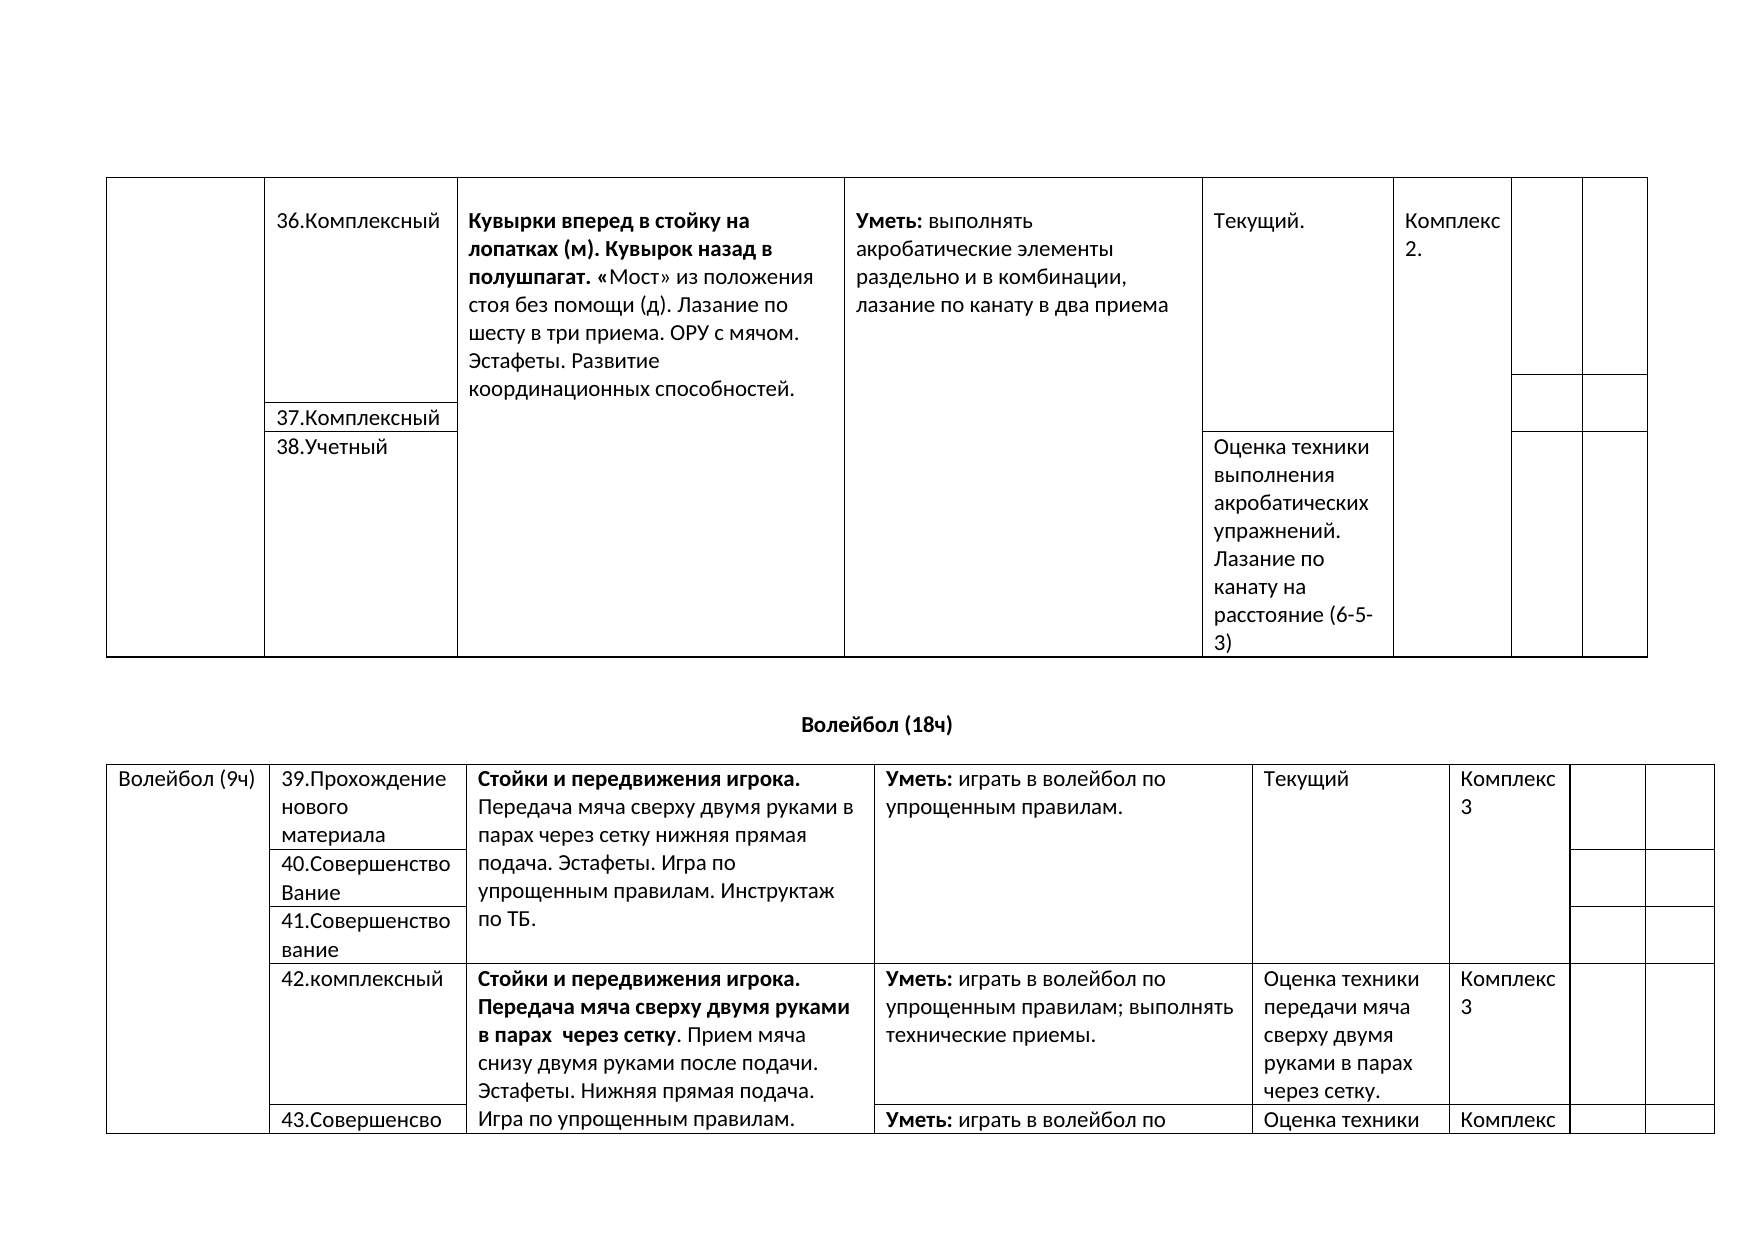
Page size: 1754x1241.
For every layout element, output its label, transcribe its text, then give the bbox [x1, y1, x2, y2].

table_cell Оценка техники выполнения акробатических упражнений. Лазание по канату на расстояние (6-5-3) [1203, 432, 1393, 656]
table_cell 40.Совершенство Вание [270, 850, 466, 906]
table_cell 37.Комплексный [265, 403, 457, 431]
table_cell 36.Комплексный [265, 178, 457, 402]
table_cell 41.Совершенство вание [270, 907, 466, 963]
table_header 39.Прохождение нового материала [270, 765, 466, 848]
table_header Текущий [1253, 765, 1449, 963]
table_header Стойки и передвижения игрока. Передача мяча сверху двумя руками в парах через сетку нижняя прямая подача. Эстафеты. Игра по упрощенным правилам. Инструктаж по ТБ. [467, 765, 874, 963]
table_cell [1571, 964, 1645, 1104]
table_cell [1512, 178, 1582, 374]
table_cell Уметь: выполнять акробатические элементы раздельно и в комбинации, лазание по канату в два приема [845, 178, 1202, 656]
table_cell [1646, 907, 1714, 963]
table_header Волейбол (9ч) [107, 765, 269, 1133]
table_cell [1571, 907, 1645, 963]
table_cell [1571, 850, 1645, 906]
table_cell Стойки и передвижения игрока. Передача мяча сверху двумя руками в парах через сетку. Прием мяча снизу двумя руками после подачи. Эстафеты. Нижняя прямая подача. Игра по упрощенным правилам. [467, 964, 874, 1133]
table_header [1646, 765, 1714, 848]
table_header Комплекс 3 [1450, 765, 1569, 963]
table_cell [1571, 1105, 1645, 1133]
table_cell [1253, 1105, 1449, 1133]
table_cell [1646, 1105, 1714, 1133]
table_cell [875, 1105, 1252, 1133]
table_cell [1583, 375, 1647, 431]
table_header Уметь: играть в волейбол по упрощенным правилам. [875, 765, 1252, 963]
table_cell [270, 1105, 466, 1133]
table_cell Оценка техники передачи мяча сверху двумя руками в парах через сетку. [1253, 964, 1449, 1104]
table_cell 42.комплексный [270, 964, 466, 1104]
table_cell 38.Учетный [265, 432, 457, 656]
table_cell Комплекс 3 [1450, 964, 1569, 1104]
text Волейбол (18ч) [118, 710, 1636, 738]
table_cell [1583, 432, 1647, 656]
table_cell Уметь: играть в волейбол по упрощенным правилам; выполнять технические приемы. [875, 964, 1252, 1104]
table_cell Текущий. [1203, 178, 1393, 431]
table_cell Комплекс 3 [1450, 1105, 1569, 1133]
table_cell [1512, 432, 1582, 656]
table_cell [1646, 850, 1714, 906]
table_header [1571, 765, 1645, 848]
table_cell [1512, 375, 1582, 431]
table_cell [1583, 178, 1647, 374]
table_cell [1646, 964, 1714, 1104]
table_cell Кувырки вперед в стойку на лопатках (м). Кувырок назад в полушпагат. «Мост» из положения стоя без помощи (д). Лазание по шесту в три приема. ОРУ с мячом. Эстафеты. Развитие координационных способностей. [458, 178, 844, 656]
table_cell Комплекс 2. [1394, 178, 1511, 656]
